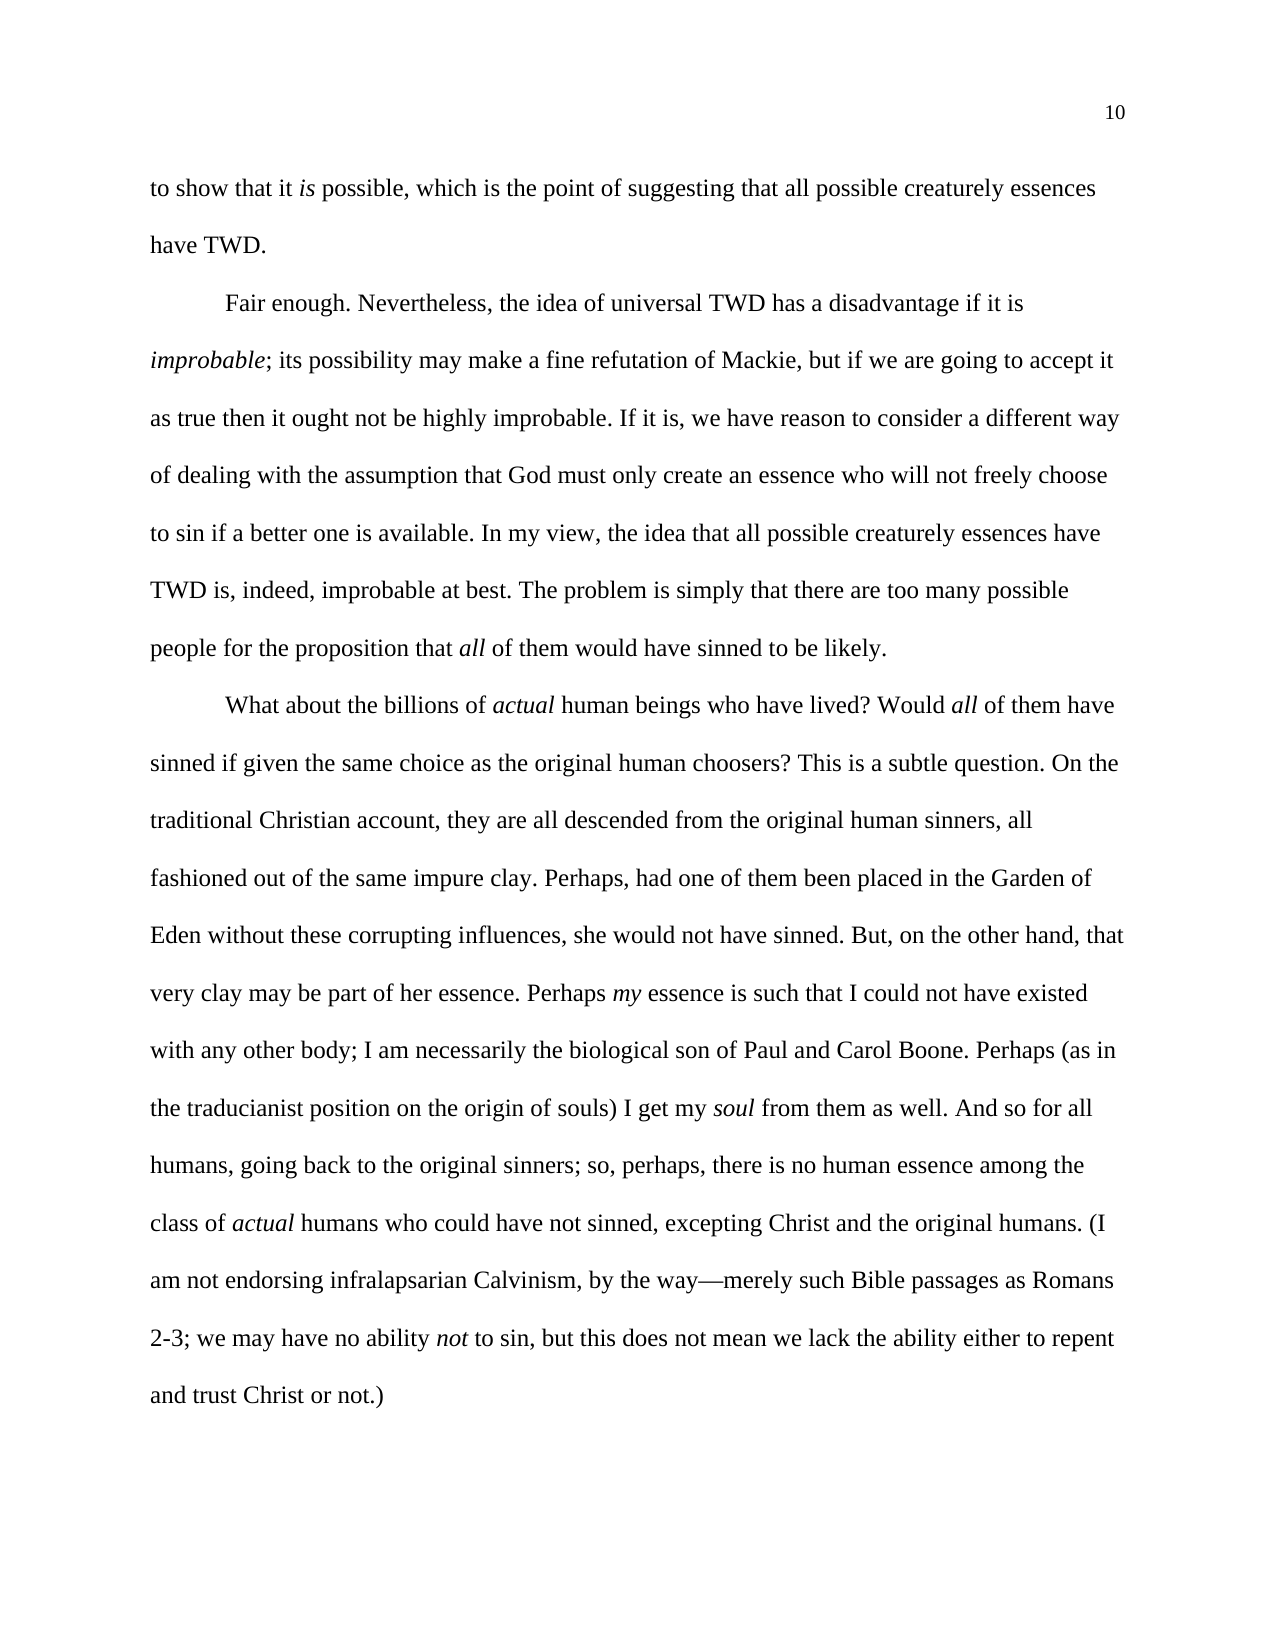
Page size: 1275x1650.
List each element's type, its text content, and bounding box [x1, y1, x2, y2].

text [150, 173, 1125, 259]
text What about the billions of actual human beings who have lived? Would all of them have sinned if given the same choice as the original human choosers? This is a subtle question. On the traditional Christian account, they are all descended from the original human sinners, all fashioned out of the same impure clay. Perhaps, had one of them been placed in the Garden of Eden without these corrupting influences, she would not have sinned. But, on the other hand, that very clay may be part of her essence. Perhaps my essence is such that I could not have existed with any other body; I am necessarily the biological son of Paul and Carol Boone. Perhaps (as in the traducianist position on the origin of souls) I get my soul from them as well. And so for all humans, going back to the original sinners; so, perhaps, there is no human essence among the class of actual humans who could have not sinned, excepting Christ and the original humans. (I am not endorsing infralapsarian Calvinism, by the way—merely such Bible passages as Romans 2-3; we may have no ability not to sin, but this does not mean we lack the ability either to repent and trust Christ or not.) [150, 691, 1125, 1409]
text Fair enough. Nevertheless, the idea of universal TWD has a disadvantage if it is improbable; its possibility may make a fine refutation of Mackie, but if we are going to accept it as true then it ought not be highly improbable. If it is, we have reason to consider a different way of dealing with the assumption that God must only create an essence who will not freely choose to sin if a better one is available. In my view, the idea that all possible creaturely essences have TWD is, indeed, improbable at best. The problem is simply that there are too many possible people for the proposition that all of them would have sinned to be likely. [150, 288, 1125, 662]
